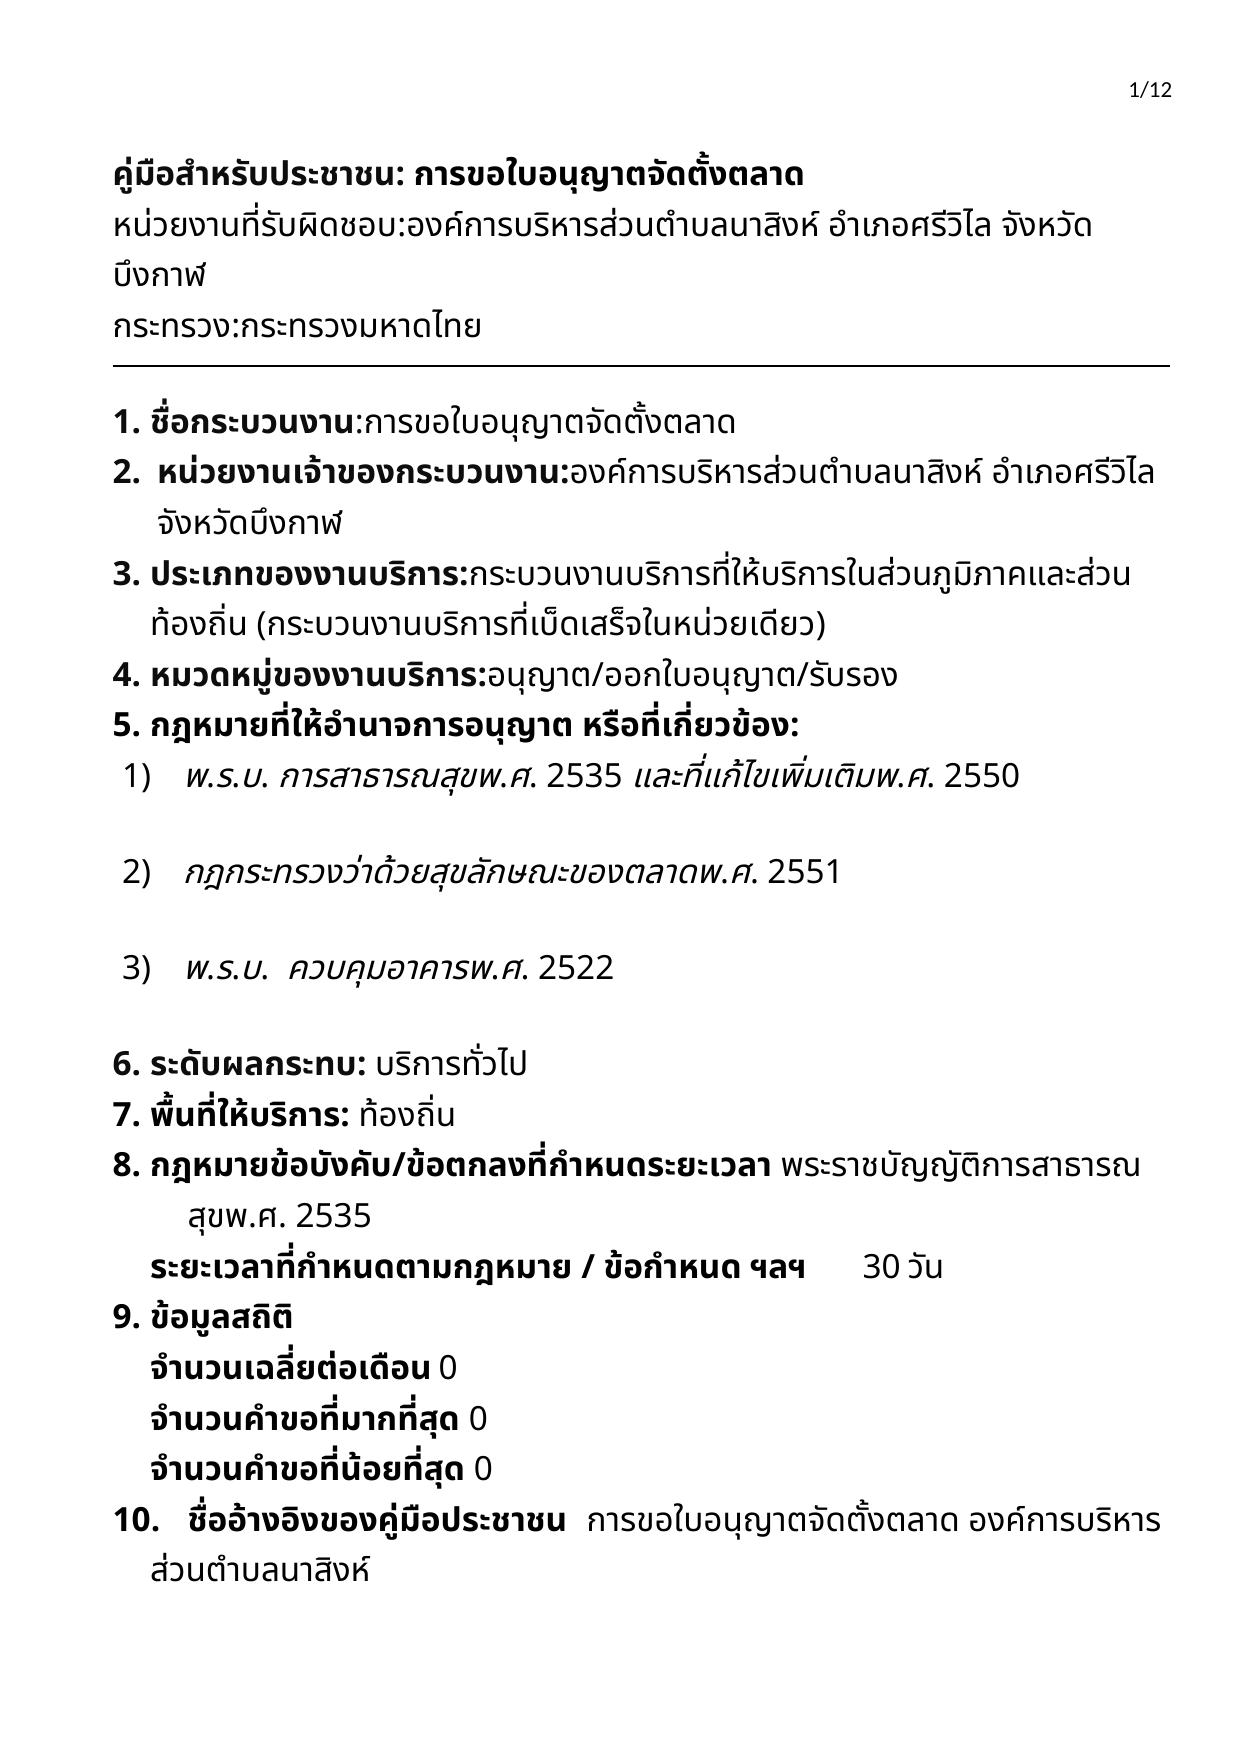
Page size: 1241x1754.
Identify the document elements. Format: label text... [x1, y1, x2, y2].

text ระยะเวลาที่กำหนดตามกฎหมาย / ข้อกำหนด ฯลฯ 30วัน [150, 1242, 1172, 1293]
list หน่วยงานเจ้าของกระบวนงาน:องค์การบริหารส่วนตำบลนาสิงห์ อำเภอศรีวิไล จังหวัดบึงกาฬ [112, 448, 1172, 549]
text จำนวนคำขอที่มากที่สุด 0 [112, 1394, 1172, 1445]
list กฎหมายข้อบังคับ/ข้อตกลงที่กำหนดระยะเวลา พระราชบัญญัติการสาธารณสุขพ.ศ. 2535 [112, 1141, 1172, 1242]
table_cell 2) [101, 848, 171, 944]
list พื้นที่ให้บริการ: ท้องถิ่น [112, 1091, 1172, 1141]
text หน่วยงานที่รับผิดชอบ:องค์การบริหารส่วนตำบลนาสิงห์ อำเภอศรีวิไล จังหวัดบึงกาฬ [112, 201, 1172, 302]
table_cell พ.ร.บ. ควบคุมอาคารพ.ศ. 2522 [171, 944, 1176, 1040]
list ชื่อกระบวนงาน:การขอใบอนุญาตจัดตั้งตลาด [112, 398, 1172, 448]
text กระทรวง:กระทรวงมหาดไทย [112, 302, 1172, 352]
list กฎหมายที่ให้อำนาจการอนุญาต หรือที่เกี่ยวข้อง: [112, 701, 1172, 752]
text จำนวนเฉลี่ยต่อเดือน0 [112, 1344, 1172, 1394]
table_header พ.ร.บ. การสาธารณสุขพ.ศ. 2535 และที่แก้ไขเพิ่มเติมพ.ศ. 2550 [171, 752, 1176, 848]
list ชื่ออ้างอิงของคู่มือประชาชน การขอใบอนุญาตจัดตั้งตลาด องค์การบริหารส่วนตำบลนาสิงห์ [112, 1496, 1172, 1597]
table_header 1) [101, 752, 171, 848]
list หมวดหมู่ของงานบริการ:อนุญาต/ออกใบอนุญาต/รับรอง [112, 651, 1172, 701]
table_cell กฎกระทรวงว่าด้วยสุขลักษณะของตลาดพ.ศ. 2551 [171, 848, 1176, 944]
list ประเภทของงานบริการ:กระบวนงานบริการที่ให้บริการในส่วนภูมิภาคและส่วนท้องถิ่น (กระบวนงานบริการที่เบ็ดเสร็จในหน่วยเดียว) [112, 549, 1172, 651]
list ข้อมูลสถิติ [112, 1293, 1172, 1344]
text จำนวนคำขอที่น้อยที่สุด 0 [112, 1445, 1172, 1496]
list ระดับผลกระทบ: บริการทั่วไป [112, 1040, 1172, 1091]
table_cell 3) [101, 944, 171, 1040]
text คู่มือสำหรับประชาชน: การขอใบอนุญาตจัดตั้งตลาด [112, 150, 1172, 201]
